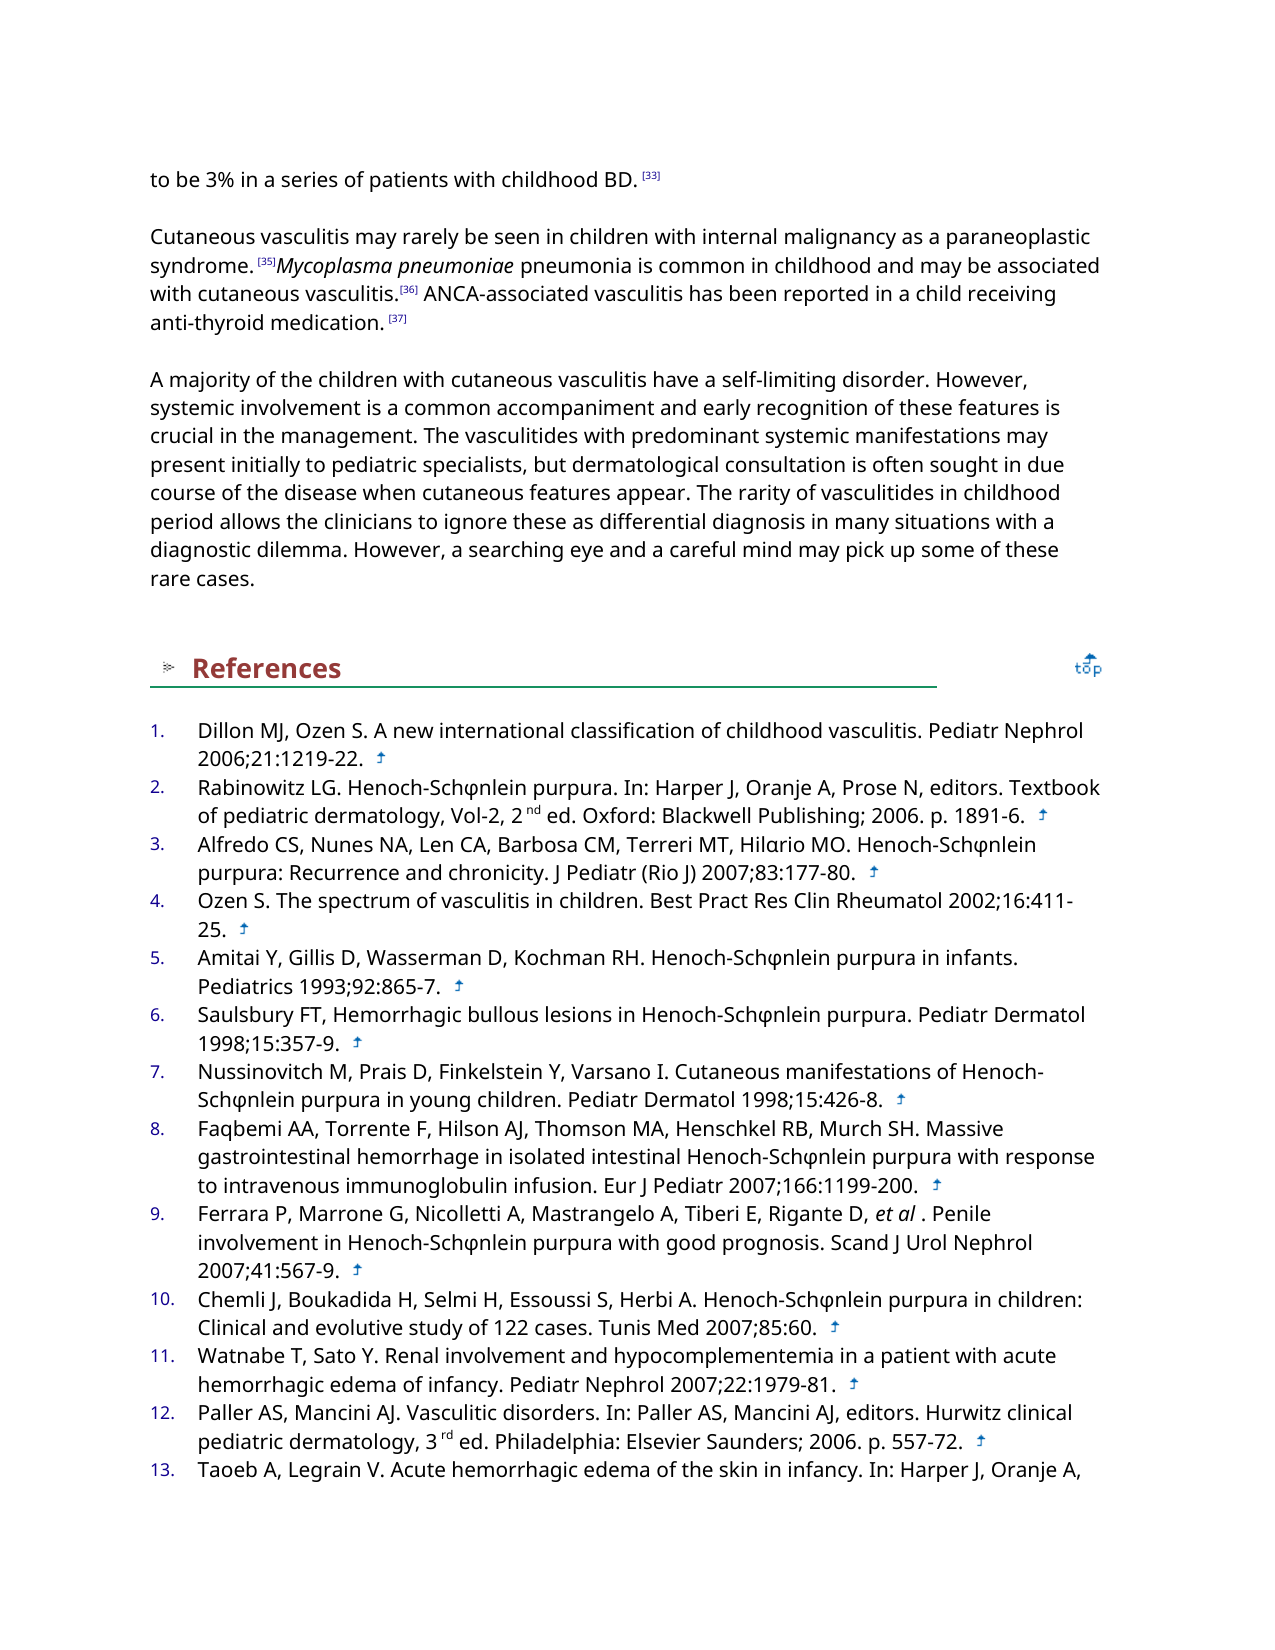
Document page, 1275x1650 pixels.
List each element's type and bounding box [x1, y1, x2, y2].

picture [867, 864, 882, 881]
picture [351, 1262, 365, 1279]
picture [351, 1035, 365, 1051]
picture [237, 921, 252, 938]
picture [828, 1319, 843, 1336]
picture [157, 657, 178, 678]
picture [1036, 807, 1051, 824]
picture [930, 1177, 945, 1194]
table_cell [134, 150, 1109, 1485]
picture [847, 1376, 862, 1393]
picture [894, 1092, 909, 1108]
picture [974, 1433, 989, 1450]
picture [374, 751, 389, 767]
picture [1075, 653, 1102, 677]
picture [452, 978, 467, 995]
